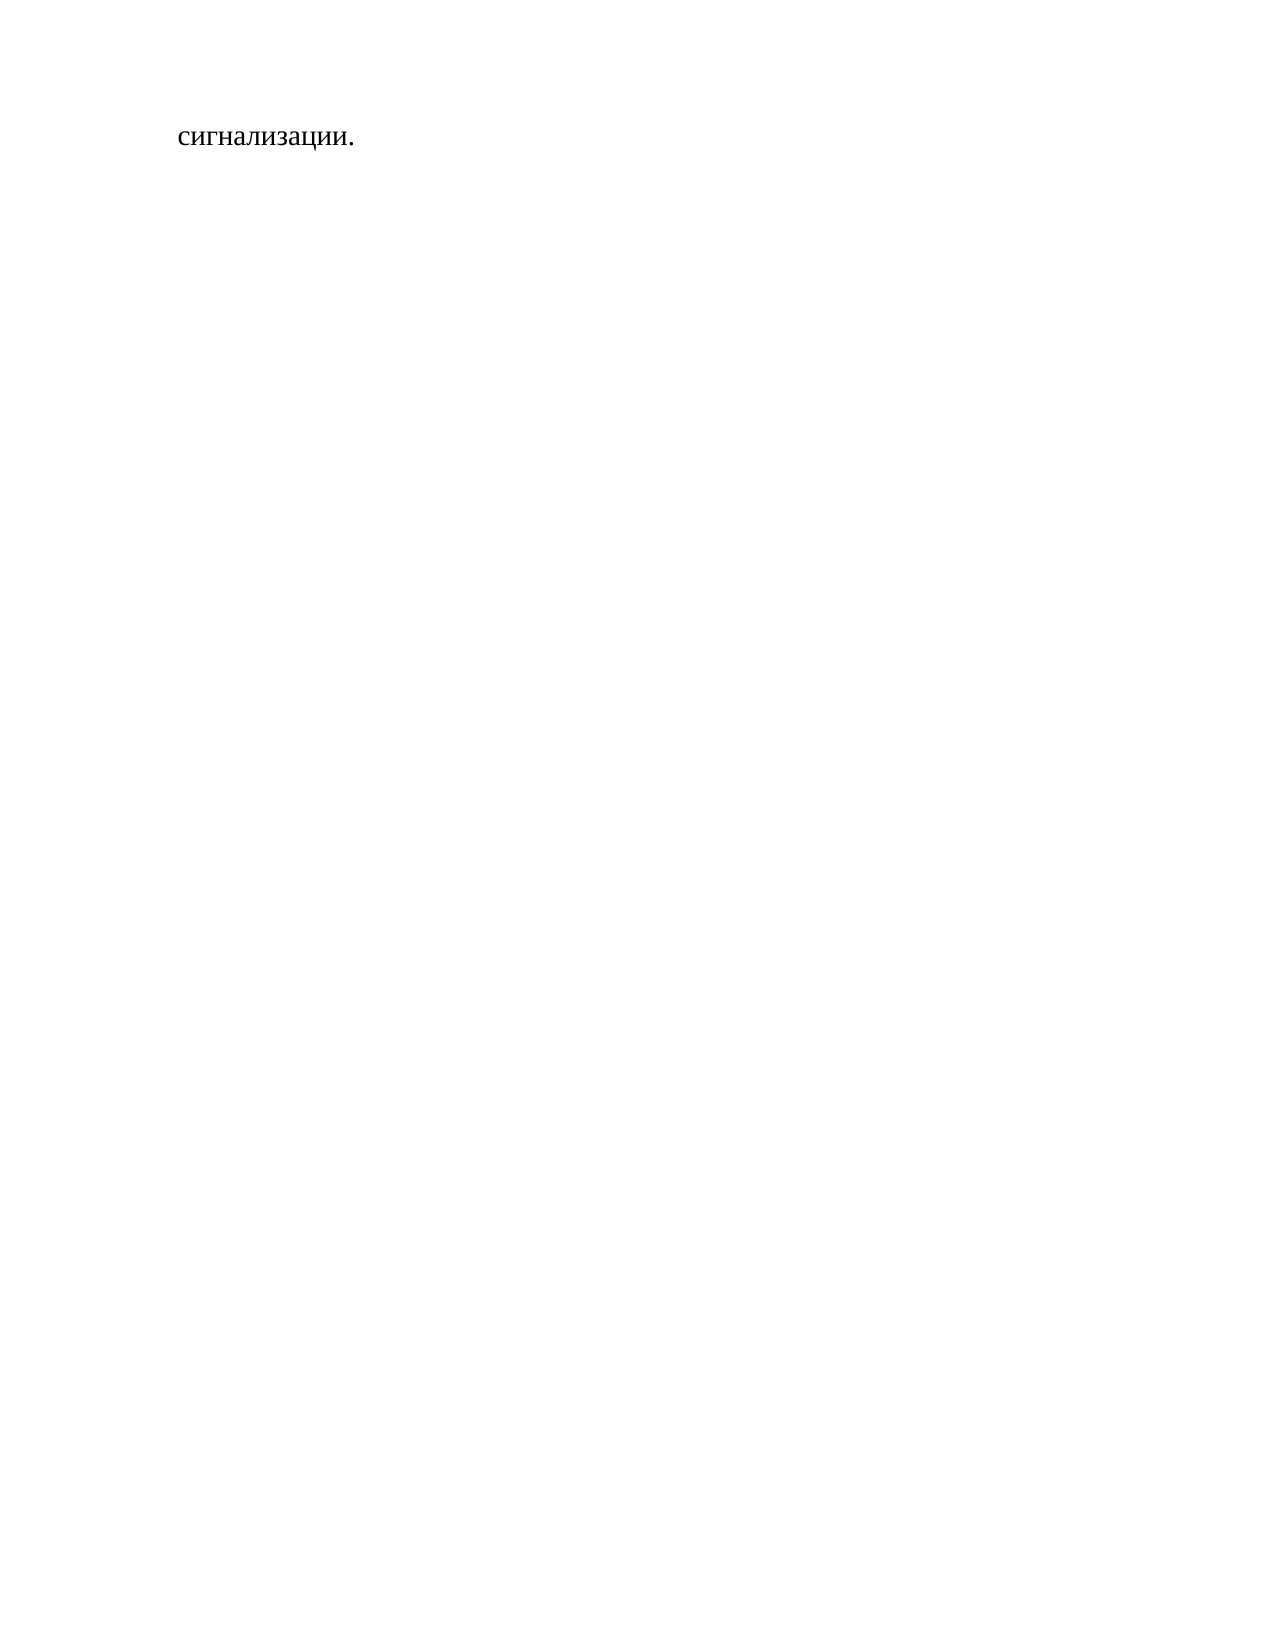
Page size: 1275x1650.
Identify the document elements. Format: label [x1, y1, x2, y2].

text [177, 118, 1186, 152]
